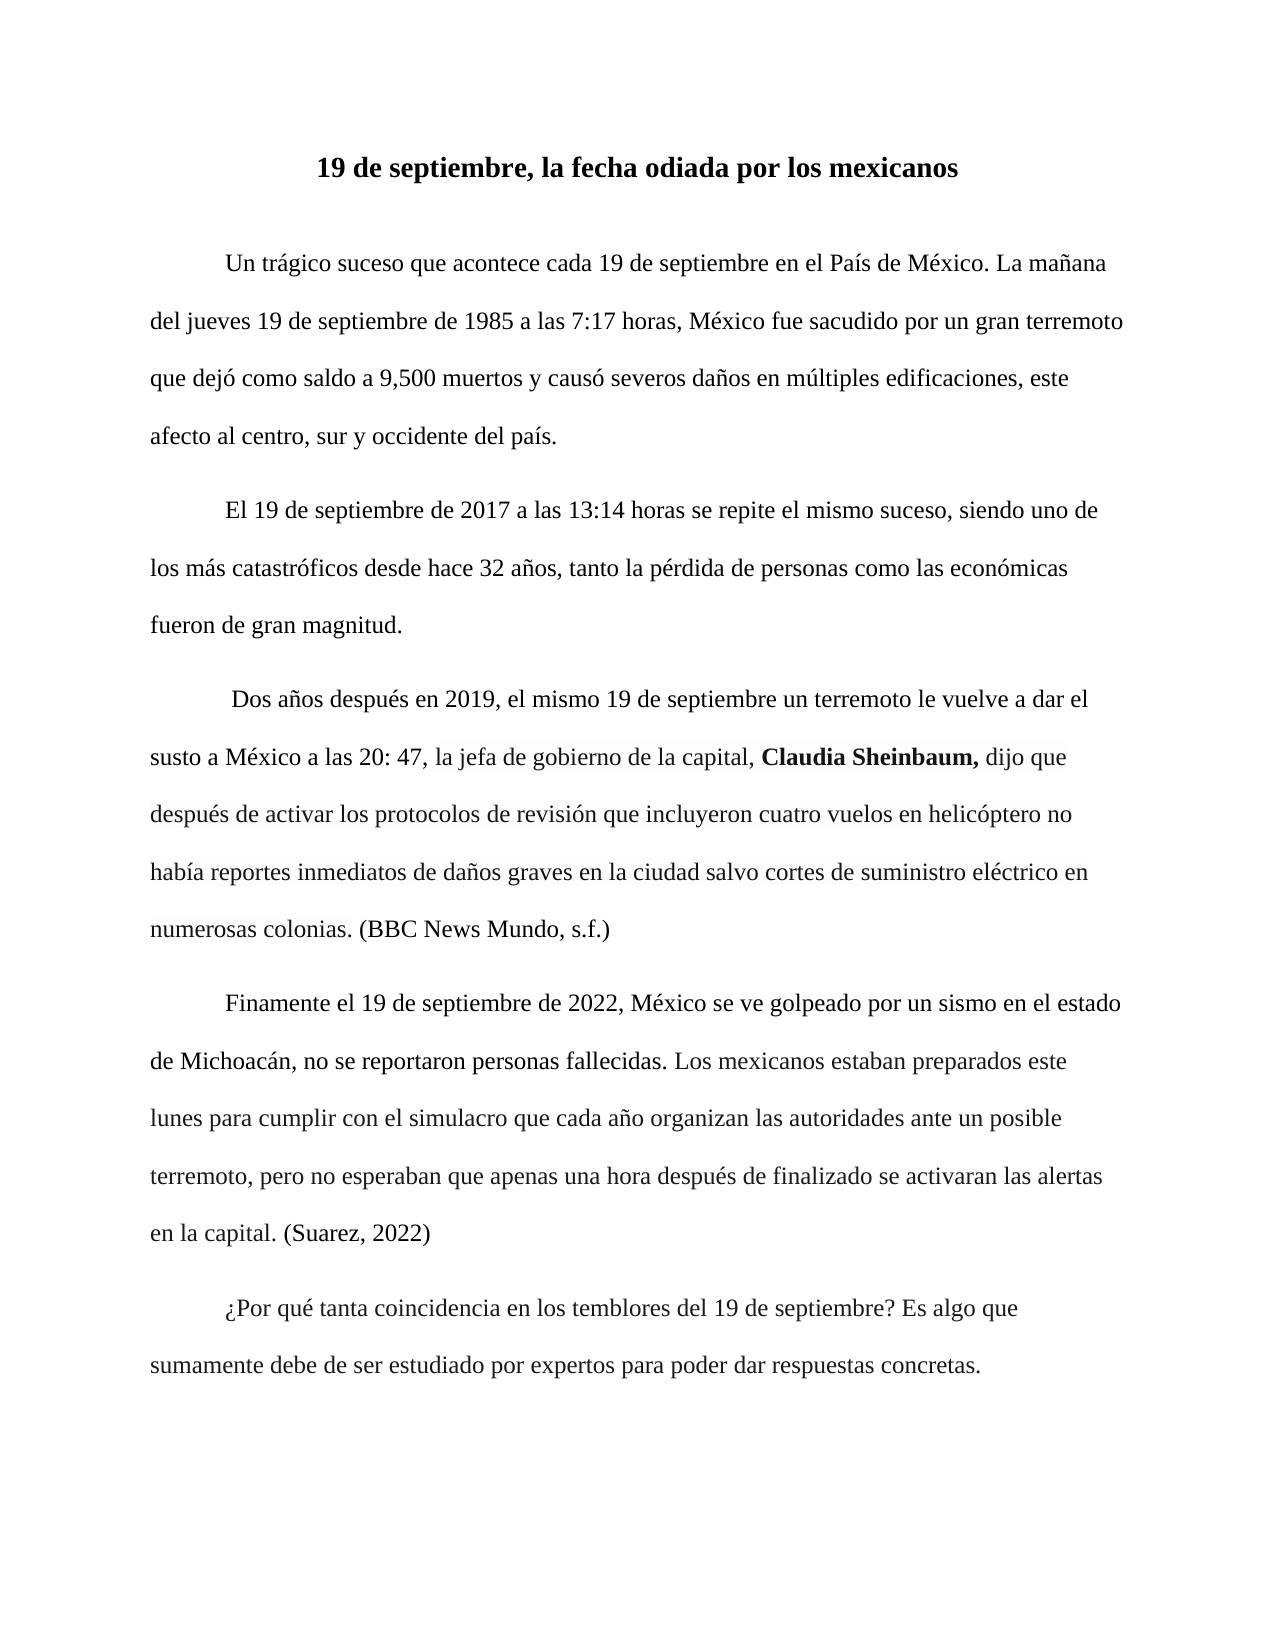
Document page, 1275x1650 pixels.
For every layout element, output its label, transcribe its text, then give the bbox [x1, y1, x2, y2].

text Dos años después en 2019, el mismo 19 de septiembre un terremoto le vuelve a dar el susto a México a las 20: 47, la jefa de gobierno de la capital, Claudia Sheinbaum, dijo que después de activar los protocolos de revisión que incluyeron cuatro vuelos en helicóptero no había reportes inmediatos de daños graves en la ciudad salvo cortes de suministro eléctrico en numerosas colonias. [150, 684, 1125, 943]
text 19 de septiembre, la fecha odiada por los mexicanos [150, 150, 1125, 183]
text ¿Por qué tanta coincidencia en los temblores del 19 de septiembre? Es algo que sumamente debe de ser estudiado por expertos para poder dar respuestas concretas. [150, 1293, 1125, 1379]
text Un trágico suceso que acontece cada 19 de septiembre en el País de México. La mañana del jueves 19 de septiembre de 1985 a las 7:17 horas, México fue sacudido por un gran terremoto que dejó como saldo a 9,500 muertos y causó severos daños en múltiples edificaciones, este afecto al centro, sur y occidente del país. [150, 248, 1125, 450]
text El 19 de septiembre de 2017 a las 13:14 horas se repite el mismo suceso, siendo uno de los más catastróficos desde hace 32 años, tanto la pérdida de personas como las económicas fueron de gran magnitud. [150, 495, 1125, 639]
text Finamente el 19 de septiembre de 2022, México se ve golpeado por un sismo en el estado de Michoacán, no se reportaron personas fallecidas. Los mexicanos estaban preparados este lunes para cumplir con el simulacro que cada año organizan las autoridades ante un posible terremoto, pero no esperaban que apenas una hora después de finalizado se activaran las alertas en la capital. [150, 988, 1125, 1247]
